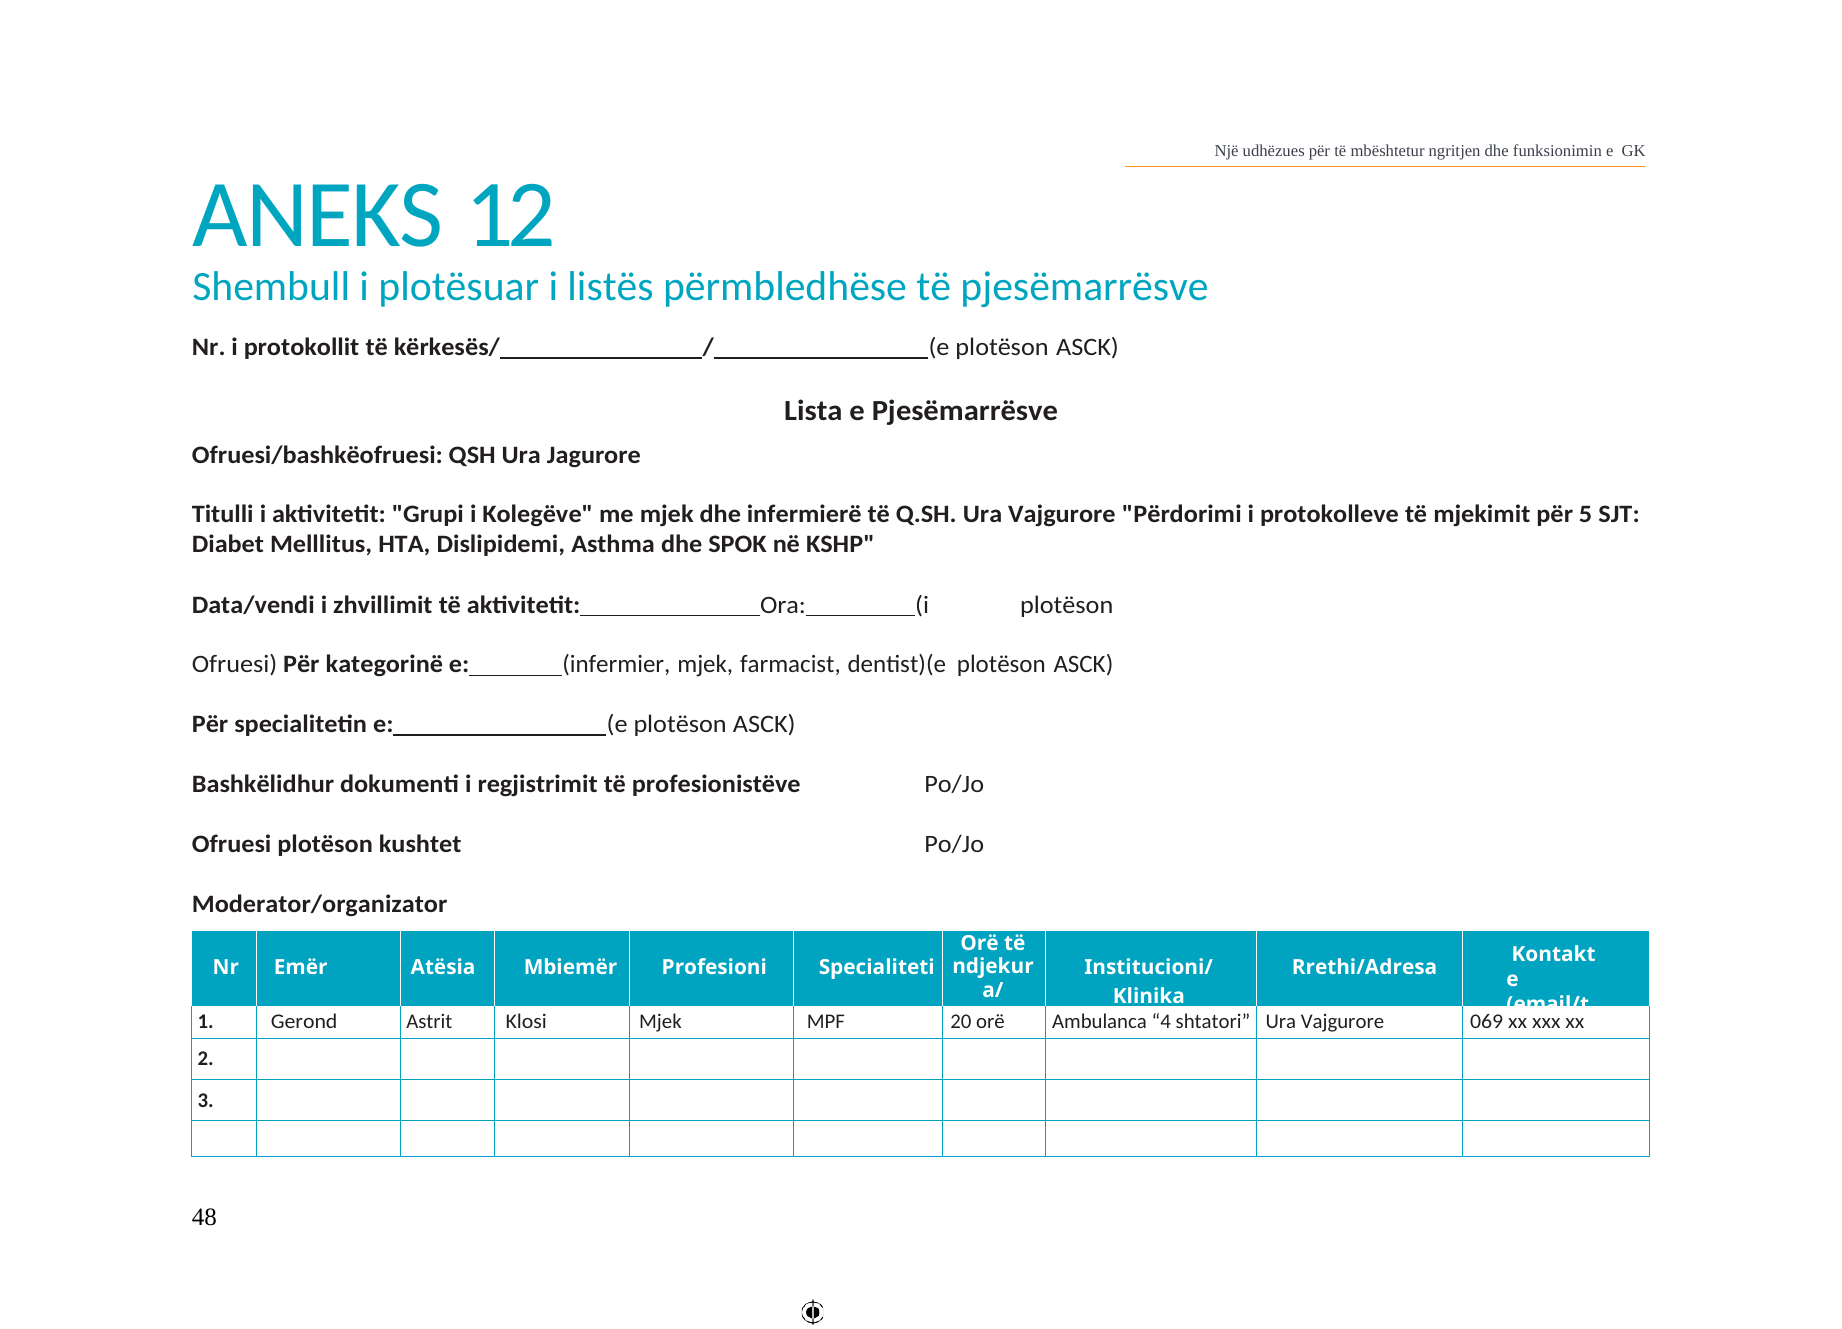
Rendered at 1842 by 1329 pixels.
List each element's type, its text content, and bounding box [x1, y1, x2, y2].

table_cell [630, 1039, 793, 1079]
text Data/vendi i zhvillimit të aktivitetit: Ora: (i plotëson Ofruesi) Për kategorinë e: (infermier, mjek, farmacist, dentist)(e plotëson ASCK) Për specialitetin e: (e plotëson ASCK) [192, 589, 1113, 739]
table_header Nr [192, 931, 256, 1006]
subtitle Bashkëlidhur dokumenti i regjistrimit të profesionistëve Po/Jo [192, 768, 1662, 798]
table_header Kontakte (email/tel) [1463, 931, 1649, 1006]
subtitle ANEKS 12 [192, 161, 1662, 267]
text Lista e Pjesëmarrësve [782, 392, 1060, 428]
text Ofruesi plotëson kushtet Po/Jo [192, 828, 1662, 858]
table_cell 20 orë [943, 1006, 1045, 1038]
table_header Specialiteti [794, 931, 942, 1006]
text Nr. i protokollit të kërkesës/ / (e plotëson ASCK) [192, 331, 1662, 362]
table_cell [257, 1121, 400, 1156]
table_cell [192, 1121, 256, 1156]
table_cell [1046, 1039, 1256, 1079]
table_cell [1046, 1121, 1256, 1156]
table_header Orë të ndjekura/ kredite [943, 931, 1045, 1006]
text Një udhëzues për të mbështetur ngritjen dhe funksionimin e GK [179, 139, 1646, 161]
table_cell [943, 1121, 1045, 1156]
table_cell [1046, 1080, 1256, 1119]
table_cell MPF [794, 1006, 942, 1038]
table_cell [943, 1080, 1045, 1119]
table_header Institucioni/Klinika [1046, 931, 1256, 1006]
table_cell [1463, 1080, 1649, 1119]
table_header Mbiemër [495, 931, 629, 1006]
table_cell [630, 1080, 793, 1119]
table_cell [794, 1121, 942, 1156]
table_cell [1257, 1121, 1462, 1156]
table_cell [1463, 1039, 1649, 1079]
table_cell [257, 1080, 400, 1119]
table_header Atësia [401, 931, 494, 1006]
table_cell 069 xx xxx xx [1463, 1006, 1649, 1038]
table_cell Klosi [495, 1006, 629, 1038]
text Titulli i aktivitetit: "Grupi i Kolegëve" me mjek dhe infermierë të Q.SH. Ura Vajgurore "Përdorimi i protokolleve të mjekimit për 5 SJT: Diabet Melllitus, HTA, Dislipidemi, Asthma dhe SPOK në KSHP" [192, 498, 1662, 558]
table_cell [401, 1039, 494, 1079]
table_cell [1257, 1080, 1462, 1119]
table_cell Gerond [257, 1006, 400, 1038]
table_cell [794, 1039, 942, 1079]
table_cell Ura Vajgurore [1257, 1006, 1462, 1038]
text Moderator/organizator [192, 888, 1662, 918]
table_cell [495, 1039, 629, 1079]
table_header Profesioni [630, 931, 793, 1006]
table_cell Astrit [401, 1006, 494, 1038]
table_cell Ambulanca “4 shtatori” [1046, 1006, 1256, 1038]
table_cell [1257, 1039, 1462, 1079]
table_cell [495, 1121, 629, 1156]
table_cell [1463, 1121, 1649, 1156]
table_cell [943, 1039, 1045, 1079]
table_cell [401, 1080, 494, 1119]
table_cell [257, 1039, 400, 1079]
table_cell [630, 1121, 793, 1156]
table_cell Mjek [630, 1006, 793, 1038]
table_cell [794, 1080, 942, 1119]
picture [801, 1299, 824, 1325]
subtitle Shembull i plotësuar i listës përmbledhëse të pjesëmarrësve [192, 267, 1662, 308]
table_cell 3. [192, 1080, 256, 1119]
table_cell 1. [192, 1006, 256, 1038]
table_cell 2. [192, 1039, 256, 1079]
table_header Emër [257, 931, 400, 1006]
table_cell [495, 1080, 629, 1119]
subtitle Ofruesi/bashkëofruesi: QSH Ura Jagurore [192, 439, 1662, 469]
table_cell [401, 1121, 494, 1156]
table_header Rrethi/Adresa [1257, 931, 1462, 1006]
